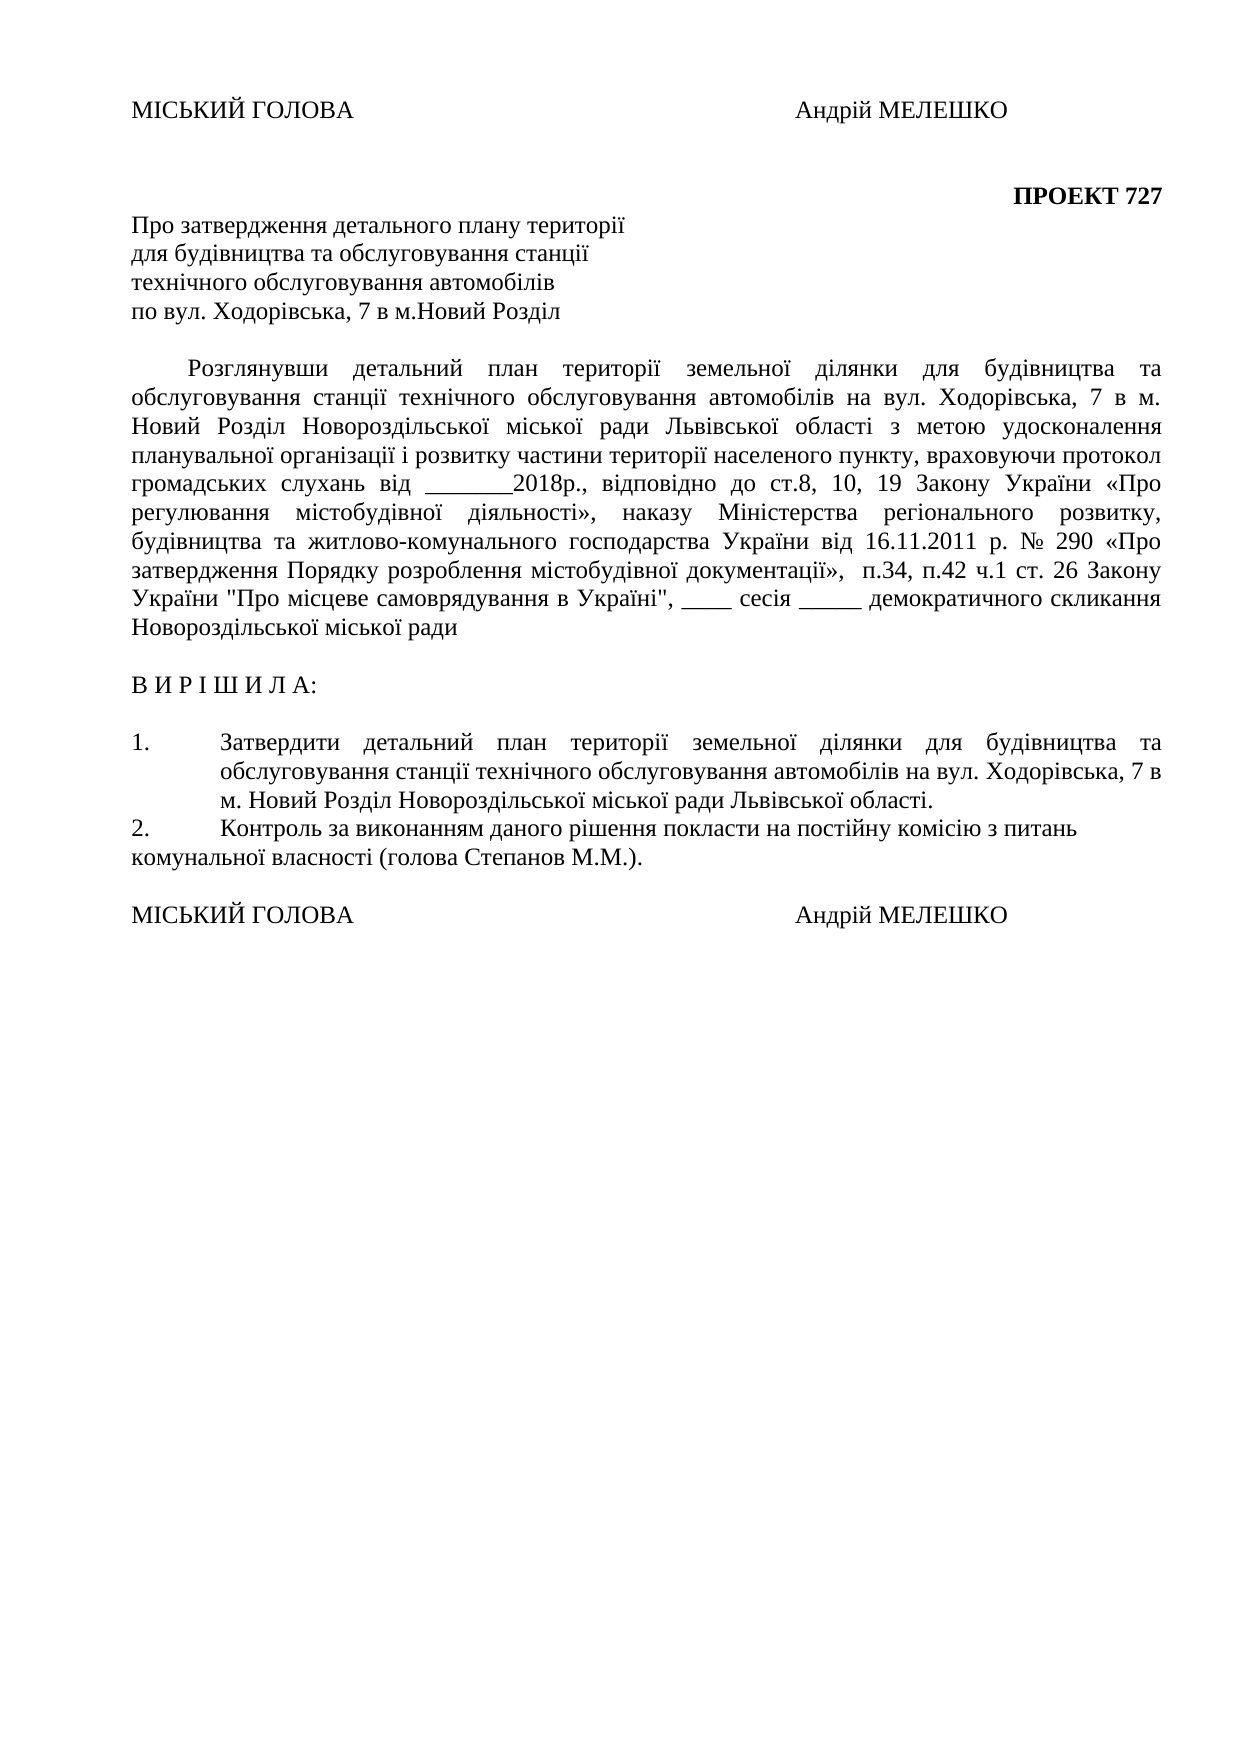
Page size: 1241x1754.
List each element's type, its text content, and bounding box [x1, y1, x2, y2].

text Розглянувши детальний план території земельної ділянки для будівництва та обслуговування станції технічного обслуговування автомобілів на вул. Ходорівська, 7 в м. Новий Розділ Новороздільської міської ради Львівської області з метою удосконалення планувальної організації і розвитку частини території населеного пункту, враховуючи протокол громадських слухань від _______2018р., відповідно до ст.8, 10, 19 Закону України «Про регулювання містобудівної діяльності», наказу Міністерства регіонального розвитку, будівництва та житлово-комунального господарства України від 16.11.2011 р. № 290 «Про затвердження Порядку розроблення містобудівної документації», п.34, п.42 ч.1 ст. 26 Закону України "Про місцеве самоврядування в Україні", ____ сесія _____ демократичного скликання Новороздільської міської ради [131, 353, 1162, 641]
text Про затвердження детального плану території [131, 210, 1162, 238]
text для будівництва та обслуговування станції [131, 238, 1162, 267]
list Затвердити детальний план території земельної ділянки для будівництва та обслуговування станції технічного обслуговування автомобілів на вул. Ходорівська, 7 в м. Новий Розділ Новороздільської міської ради Львівської області. [131, 727, 1162, 813]
list комунальної власності (голова Степанов М.М.). [131, 842, 1162, 871]
text технічного обслуговування автомобілів [131, 267, 1162, 296]
list ПРОЕКТ 727 [131, 181, 1162, 210]
text по вул. Ходорівська, 7 в м.Новий Розділ [131, 296, 1162, 325]
list МІСЬКИЙ ГОЛОВА Андрій МЕЛЕШКО [131, 95, 1162, 123]
list Контроль за виконанням даного рішення покласти на постійну комісію з питань [131, 813, 1162, 842]
text В И Р І Ш И Л А: [131, 670, 1162, 698]
list МІСЬКИЙ ГОЛОВА Андрій МЕЛЕШКО [131, 900, 1162, 928]
